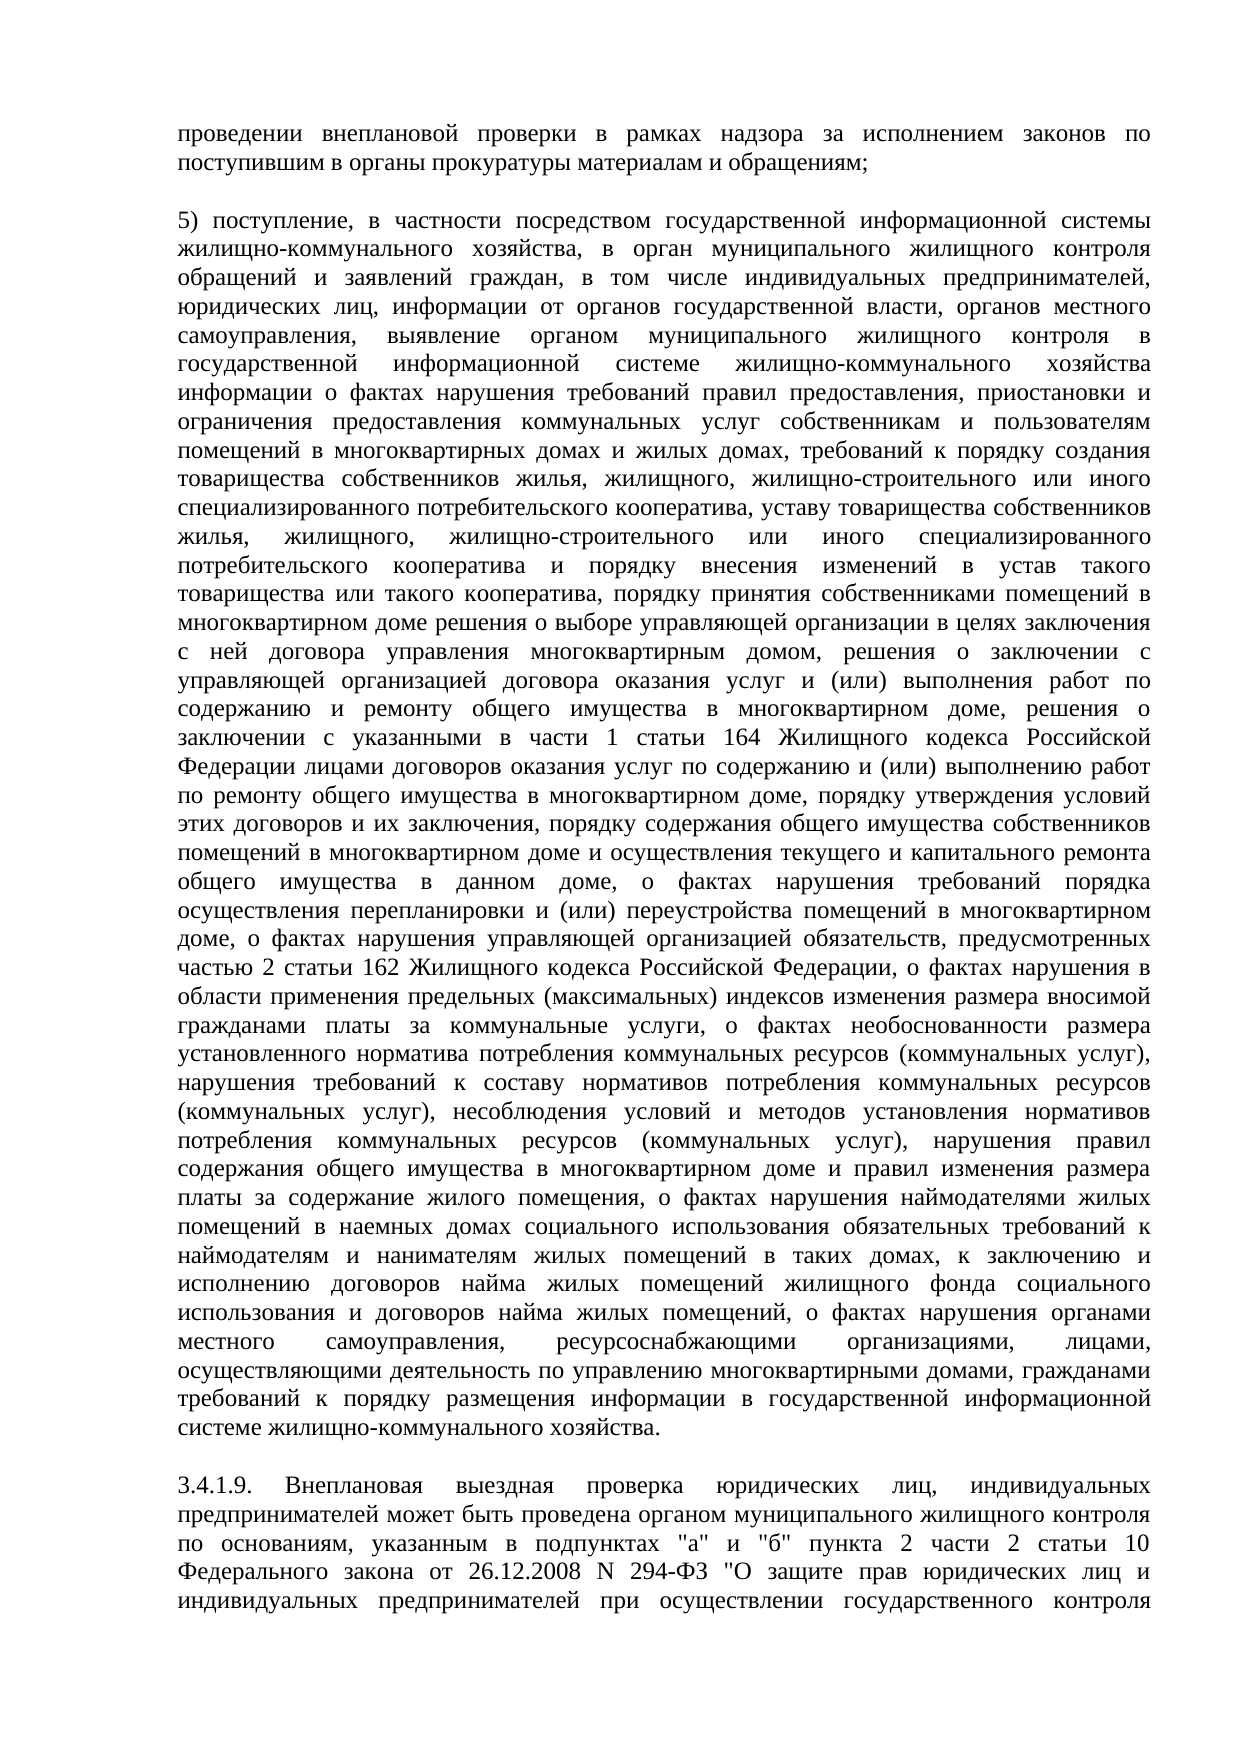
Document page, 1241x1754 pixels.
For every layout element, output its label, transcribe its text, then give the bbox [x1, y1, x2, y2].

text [177, 1470, 1152, 1614]
text 5) поступление, в частности посредством государственной информационной системы жилищно-коммунального хозяйства, в орган муниципального жилищного контроля обращений и заявлений граждан, в том числе индивидуальных предпринимателей, юридических лиц, информации от органов государственной власти, органов местного самоуправления, выявление органом муниципального жилищного контроля в государственной информационной системе жилищно-коммунального хозяйства информации о фактах нарушения требований правил предоставления, приостановки и ограничения предоставления коммунальных услуг собственникам и пользователям помещений в многоквартирных домах и жилых домах, требований к порядку создания товарищества собственников жилья, жилищного, жилищно-строительного или иного специализированного потребительского кооператива, уставу товарищества собственников жилья, жилищного, жилищно-строительного или иного специализированного потребительского кооператива и порядку внесения изменений в устав такого товарищества или такого кооператива, порядку принятия собственниками помещений в многоквартирном доме решения о выборе управляющей организации в целях заключения с ней договора управления многоквартирным домом, решения о заключении с управляющей организацией договора оказания услуг и (или) выполнения работ по содержанию и ремонту общего имущества в многоквартирном доме, решения о заключении с указанными в части 1 статьи 164 Жилищного кодекса Российской Федерации лицами договоров оказания услуг по содержанию и (или) выполнению работ по ремонту общего имущества в многоквартирном доме, порядку утверждения условий этих договоров и их заключения, порядку содержания общего имущества собственников помещений в многоквартирном доме и осуществления текущего и капитального ремонта общего имущества в данном доме, о фактах нарушения требований порядка осуществления перепланировки и (или) переустройства помещений в многоквартирном доме, о фактах нарушения управляющей организацией обязательств, предусмотренных частью 2 статьи 162 Жилищного кодекса Российской Федерации, о фактах нарушения в области применения предельных (максимальных) индексов изменения размера вносимой гражданами платы за коммунальные услуги, о фактах необоснованности размера установленного норматива потребления коммунальных ресурсов (коммунальных услуг), нарушения требований к составу нормативов потребления коммунальных ресурсов (коммунальных услуг), несоблюдения условий и методов установления нормативов потребления коммунальных ресурсов (коммунальных услуг), нарушения правил содержания общего имущества в многоквартирном доме и правил изменения размера платы за содержание жилого помещения, о фактах нарушения наймодателями жилых помещений в наемных домах социального использования обязательных требований к наймодателям и нанимателям жилых помещений в таких домах, к заключению и исполнению договоров найма жилых помещений жилищного фонда социального использования и договоров найма жилых помещений, о фактах нарушения органами местного самоуправления, ресурсоснабжающими организациями, лицами, осуществляющими деятельность по управлению многоквартирными домами, гражданами требований к порядку размещения информации в государственной информационной системе жилищно-коммунального хозяйства. [177, 205, 1152, 1441]
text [177, 118, 1152, 176]
